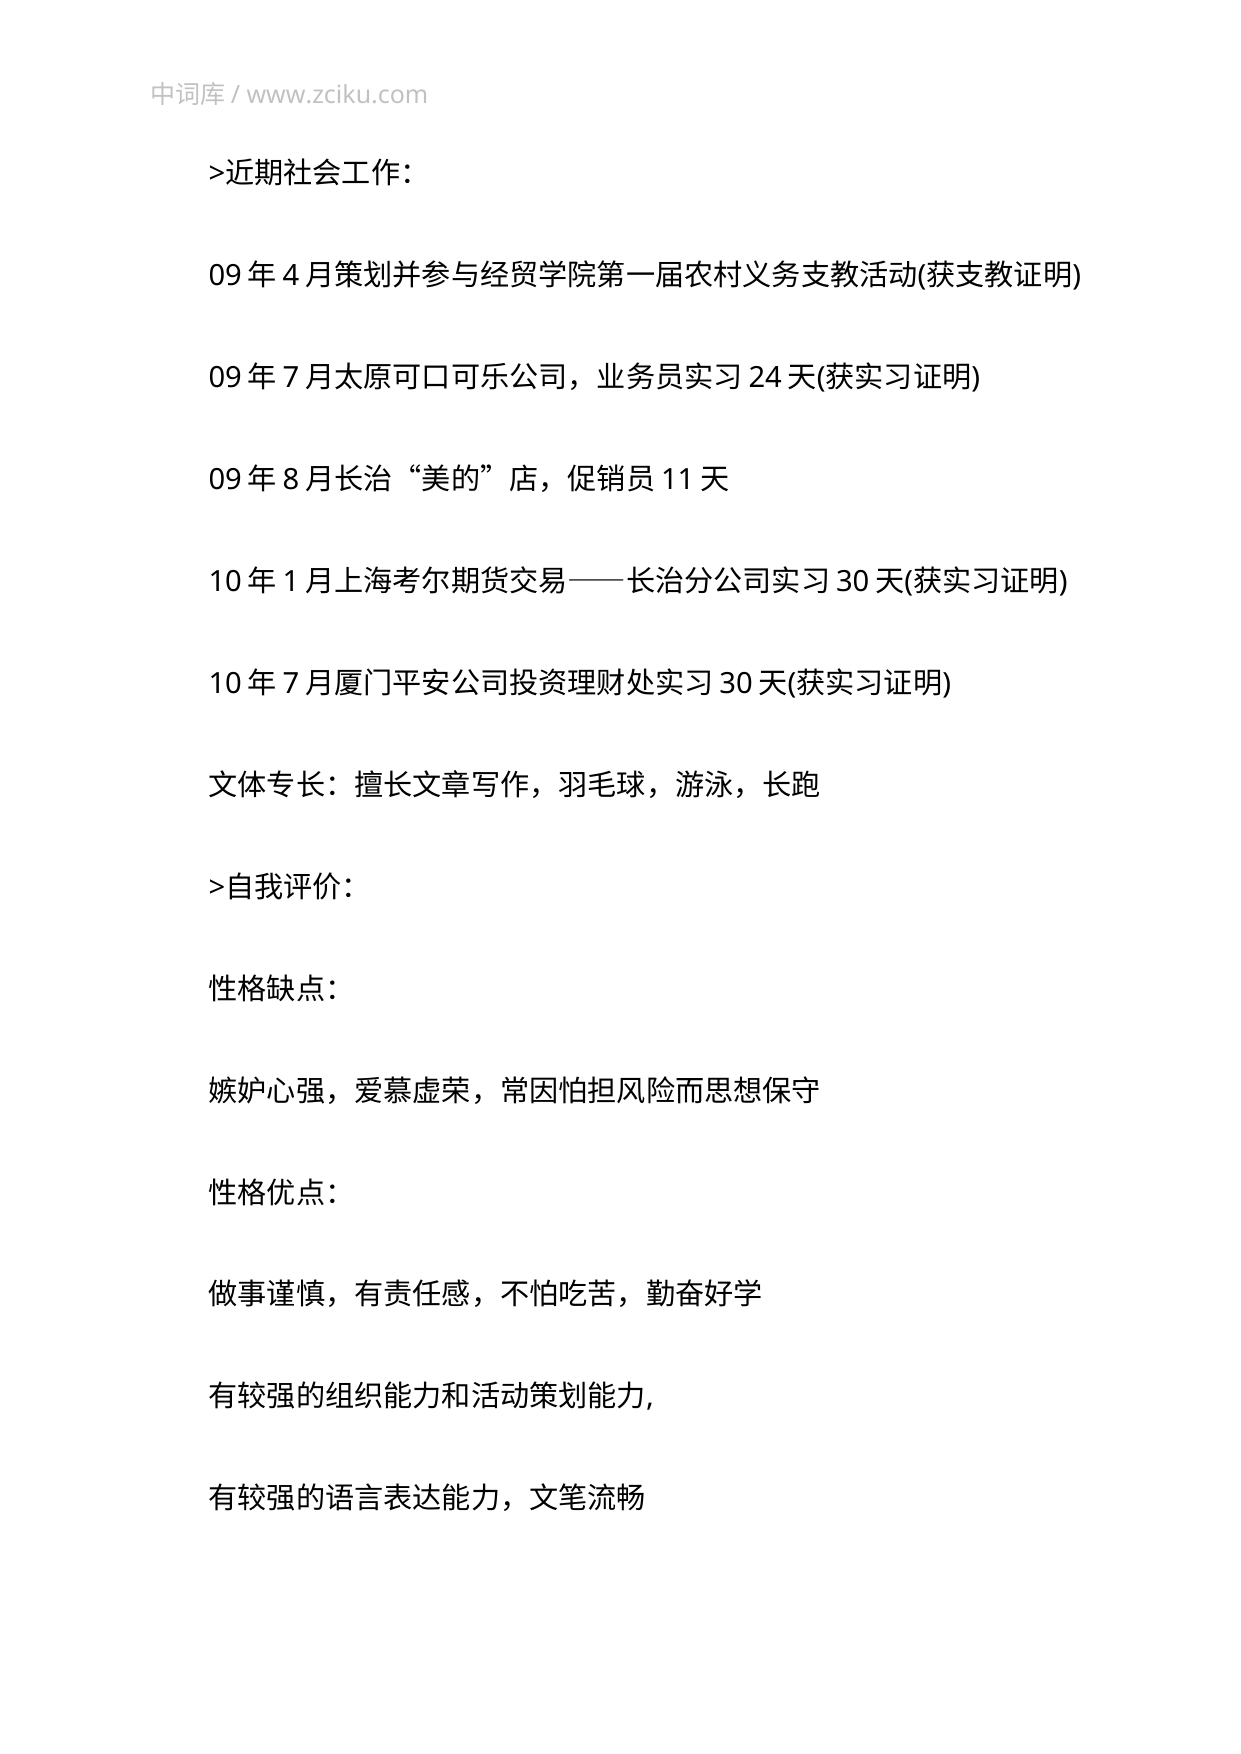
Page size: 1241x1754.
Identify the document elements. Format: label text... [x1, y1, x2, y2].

text 10年1月上海考尔期货交易——长治分公司实习30天(获实习证明) [150, 558, 1090, 600]
text 09年8月长治“美的”店，促销员11天 [150, 456, 1090, 498]
text 有较强的语言表达能力，文笔流畅 [150, 1475, 1090, 1517]
text 性格缺点： [150, 966, 1090, 1008]
text >近期社会工作： [150, 150, 1090, 192]
text 09年4月策划并参与经贸学院第一届农村义务支教活动(获支教证明) [150, 252, 1090, 294]
text 10年7月厦门平安公司投资理财处实习30天(获实习证明) [150, 660, 1090, 702]
text >自我评价： [150, 864, 1090, 906]
text 嫉妒心强，爱慕虚荣，常因怕担风险而思想保守 [150, 1067, 1090, 1110]
text 文体专长：擅长文章写作，羽毛球，游泳，长跑 [150, 762, 1090, 804]
text 09年7月太原可口可乐公司，业务员实习24天(获实习证明) [150, 354, 1090, 396]
text 做事谨慎，有责任感，不怕吃苦，勤奋好学 [150, 1271, 1090, 1313]
text 性格优点： [150, 1169, 1090, 1211]
text 有较强的组织能力和活动策划能力, [150, 1373, 1090, 1415]
